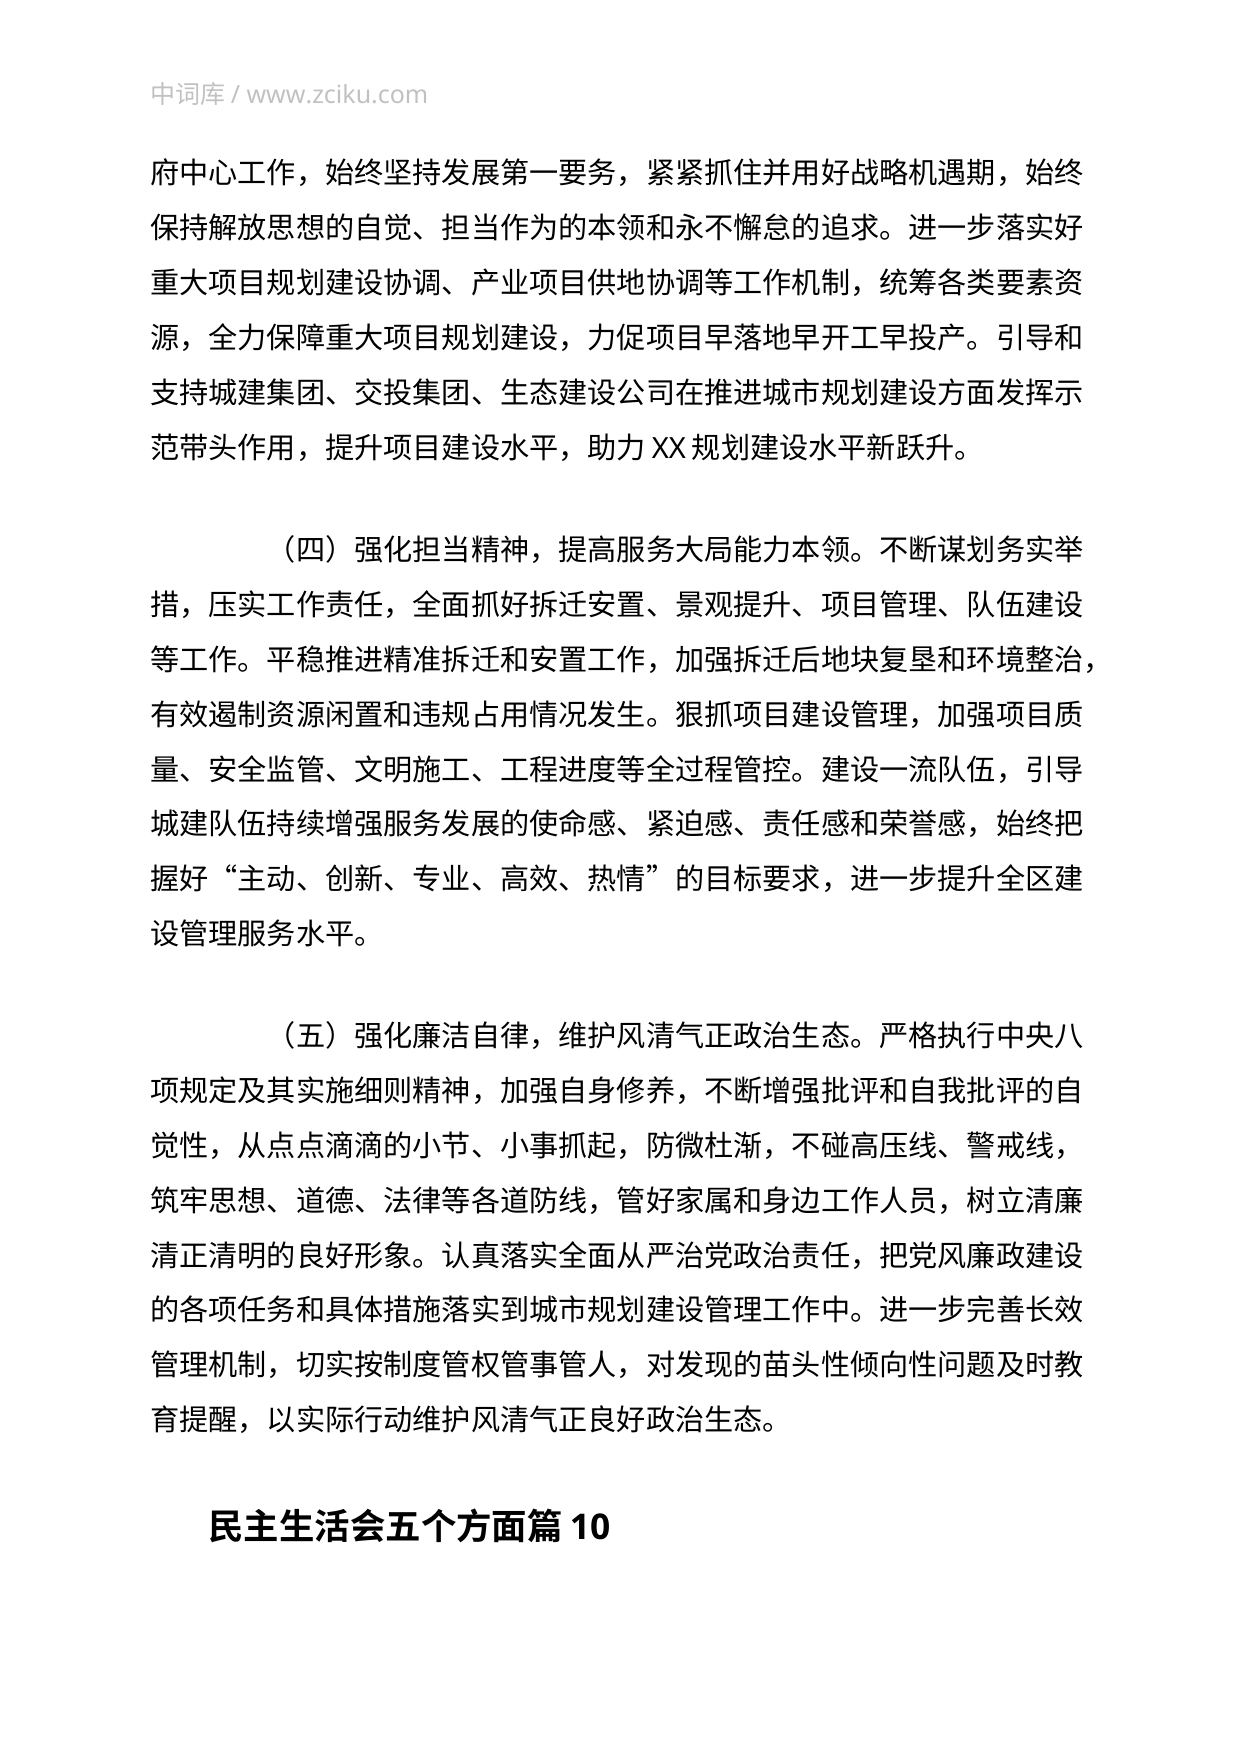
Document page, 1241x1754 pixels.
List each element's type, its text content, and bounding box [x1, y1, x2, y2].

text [150, 150, 1090, 467]
text （四）强化担当精神，提高服务大局能力本领。不断谋划务实举措，压实工作责任，全面抓好拆迁安置、景观提升、项目管理、队伍建设等工作。平稳推进精准拆迁和安置工作，加强拆迁后地块复垦和环境整治，有效遏制资源闲置和违规占用情况发生。狠抓项目建设管理，加强项目质量、安全监管、文明施工、工程进度等全过程管控。建设一流队伍，引导城建队伍持续增强服务发展的使命感、紧迫感、责任感和荣誉感，始终把握好“主动、创新、专业、高效、热情”的目标要求，进一步提升全区建设管理服务水平。 [150, 526, 1090, 953]
text （五）强化廉洁自律，维护风清气正政治生态。严格执行中央八项规定及其实施细则精神，加强自身修养，不断增强批评和自我批评的自觉性，从点点滴滴的小节、小事抓起，防微杜渐，不碰高压线、警戒线，筑牢思想、道德、法律等各道防线，管好家属和身边工作人员，树立清廉清正清明的良好形象。认真落实全面从严治党政治责任，把党风廉政建设的各项任务和具体措施落实到城市规划建设管理工作中。进一步完善长效管理机制，切实按制度管权管事管人，对发现的苗头性倾向性问题及时教育提醒，以实际行动维护风清气正良好政治生态。 [150, 1012, 1090, 1439]
text 民主生活会五个方面篇10 [150, 1498, 1090, 1550]
